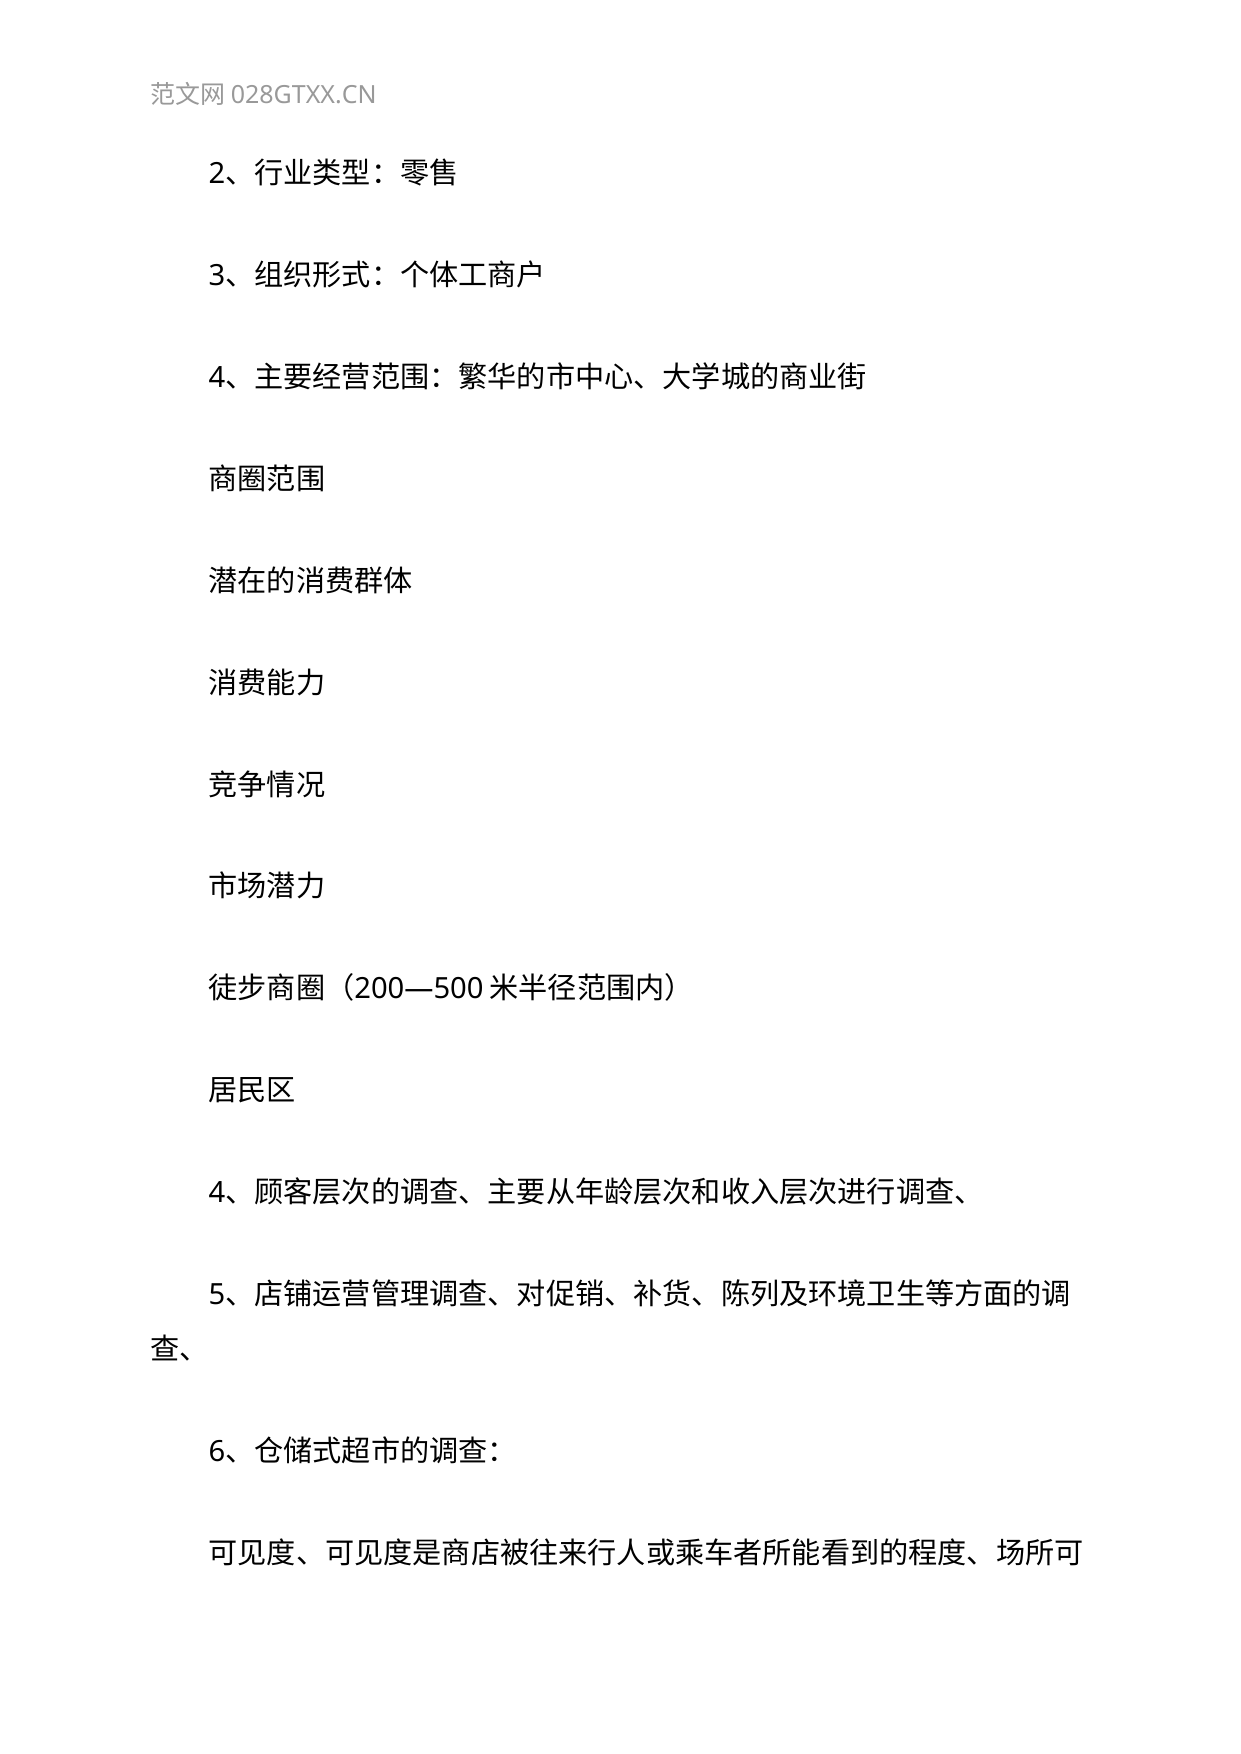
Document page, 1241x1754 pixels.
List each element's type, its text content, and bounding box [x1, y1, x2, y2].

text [150, 1529, 1090, 1572]
text 商圈范围 [150, 456, 1090, 498]
text 消费能力 [150, 659, 1090, 702]
text 徒步商圈（200—500米半径范围内） [150, 965, 1090, 1007]
text 居民区 [150, 1067, 1090, 1109]
text 潜在的消费群体 [150, 558, 1090, 600]
text 市场潜力 [150, 863, 1090, 905]
text 4、顾客层次的调查、主要从年龄层次和收入层次进行调查、 [150, 1168, 1090, 1211]
text 3、组织形式：个体工商户 [150, 252, 1090, 294]
text 6、仓储式超市的调查： [150, 1427, 1090, 1470]
text 4、主要经营范围：繁华的市中心、大学城的商业街 [150, 354, 1090, 396]
text 5、店铺运营管理调查、对促销、补货、陈列及环境卫生等方面的调查、 [150, 1271, 1090, 1368]
text 竞争情况 [150, 761, 1090, 803]
text 2、行业类型：零售 [150, 150, 1090, 192]
